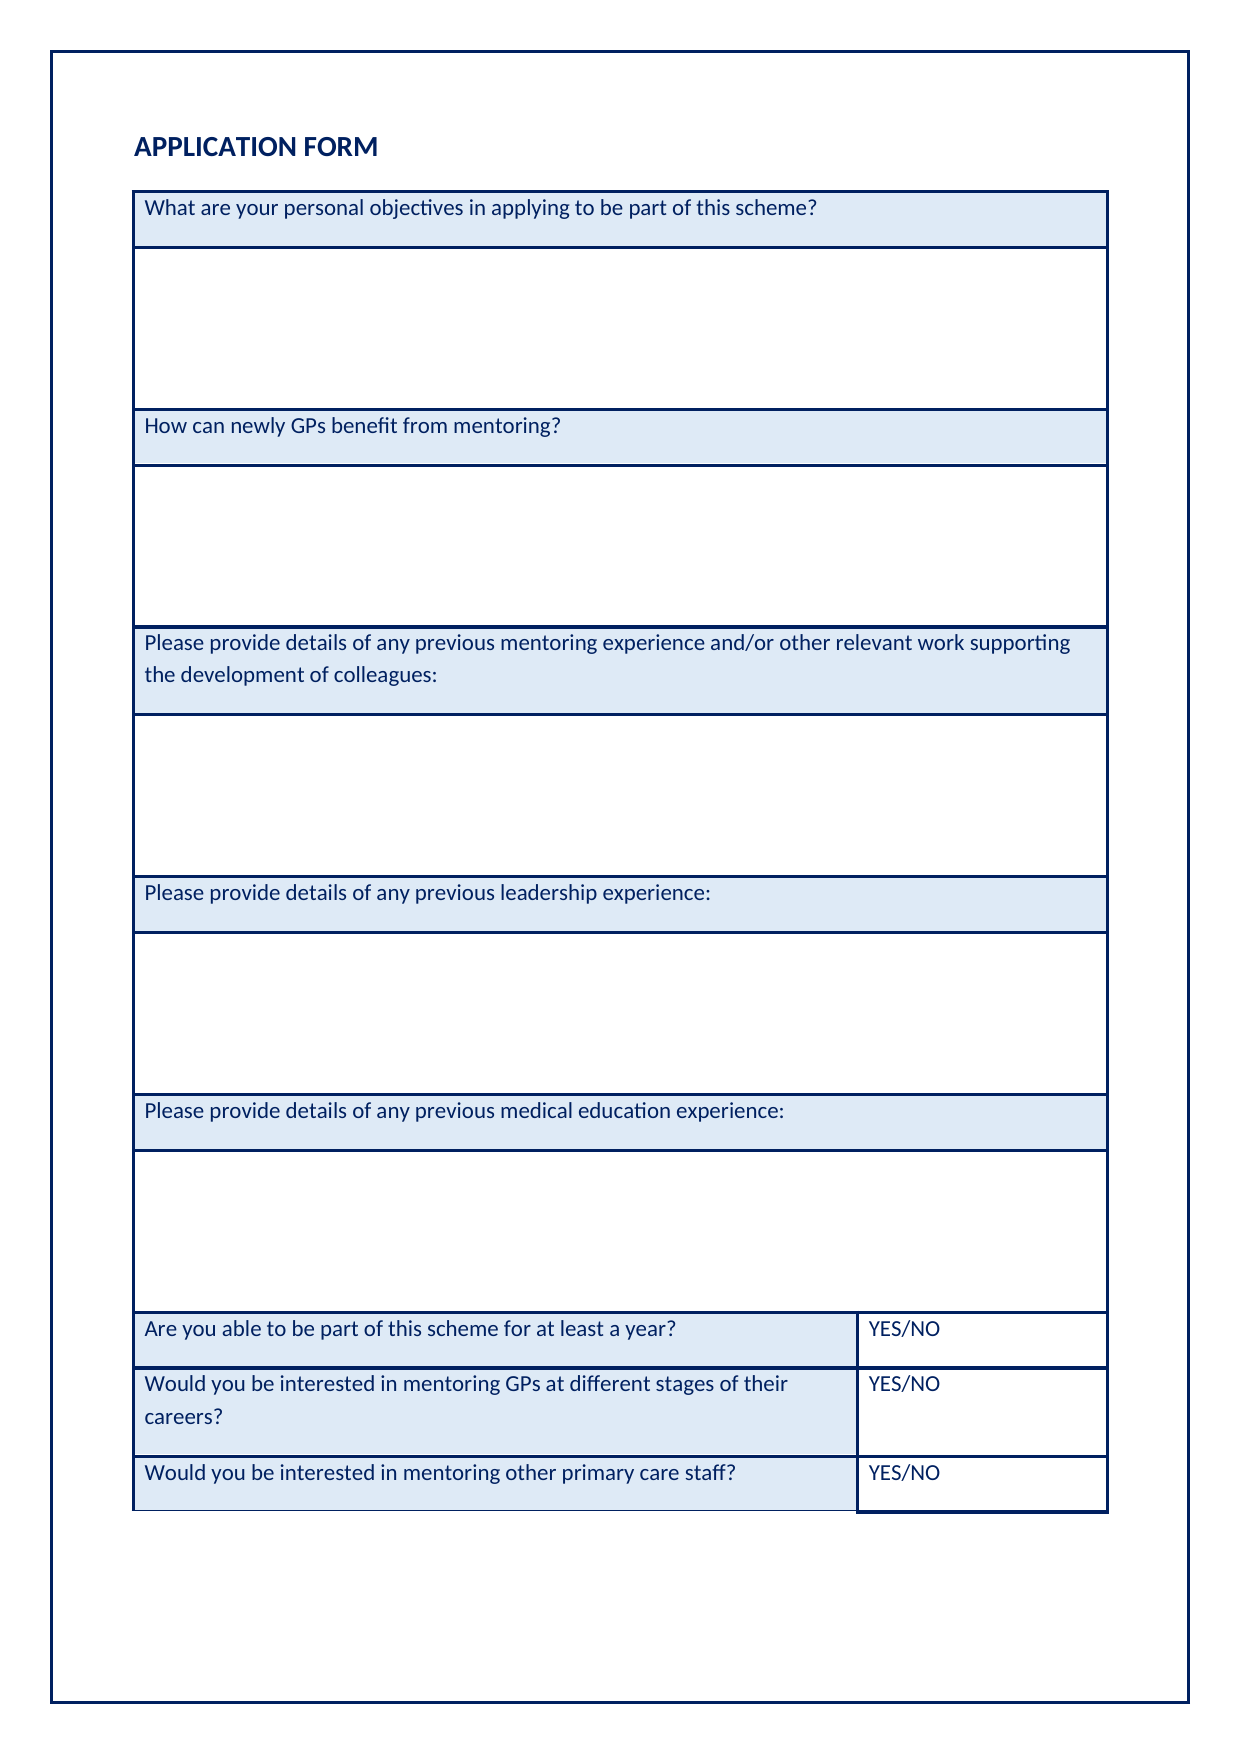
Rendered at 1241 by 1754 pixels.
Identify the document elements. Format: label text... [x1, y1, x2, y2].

table_header What are your personal objectives in applying to be part of this scheme? [135, 193, 1106, 246]
table_cell [135, 716, 1106, 875]
table_cell YES/NO [859, 1314, 1106, 1366]
table_cell Please provide details of any previous medical education experience: [135, 1096, 1106, 1149]
table_cell YES/NO [859, 1458, 1106, 1510]
text APPLICATION FORM [134, 128, 1109, 164]
table_cell Please provide details of any previous mentoring experience and/or other relevant work supporting the development of colleagues: [135, 629, 1106, 713]
table_cell Are you able to be part of this scheme for at least a year? [135, 1314, 856, 1366]
table_cell How can newly GPs benefit from mentoring? [135, 411, 1106, 463]
table_cell [135, 467, 1106, 625]
table_cell Would you be interested in mentoring other primary care staff? [135, 1458, 856, 1510]
table_cell Please provide details of any previous leadership experience: [135, 878, 1106, 931]
table_cell [135, 249, 1106, 408]
table_cell [135, 934, 1106, 1093]
table_cell Would you be interested in mentoring GPs at different stages of their careers? [135, 1370, 856, 1454]
table_cell [135, 1152, 1106, 1311]
table_cell YES/NO [859, 1370, 1106, 1454]
